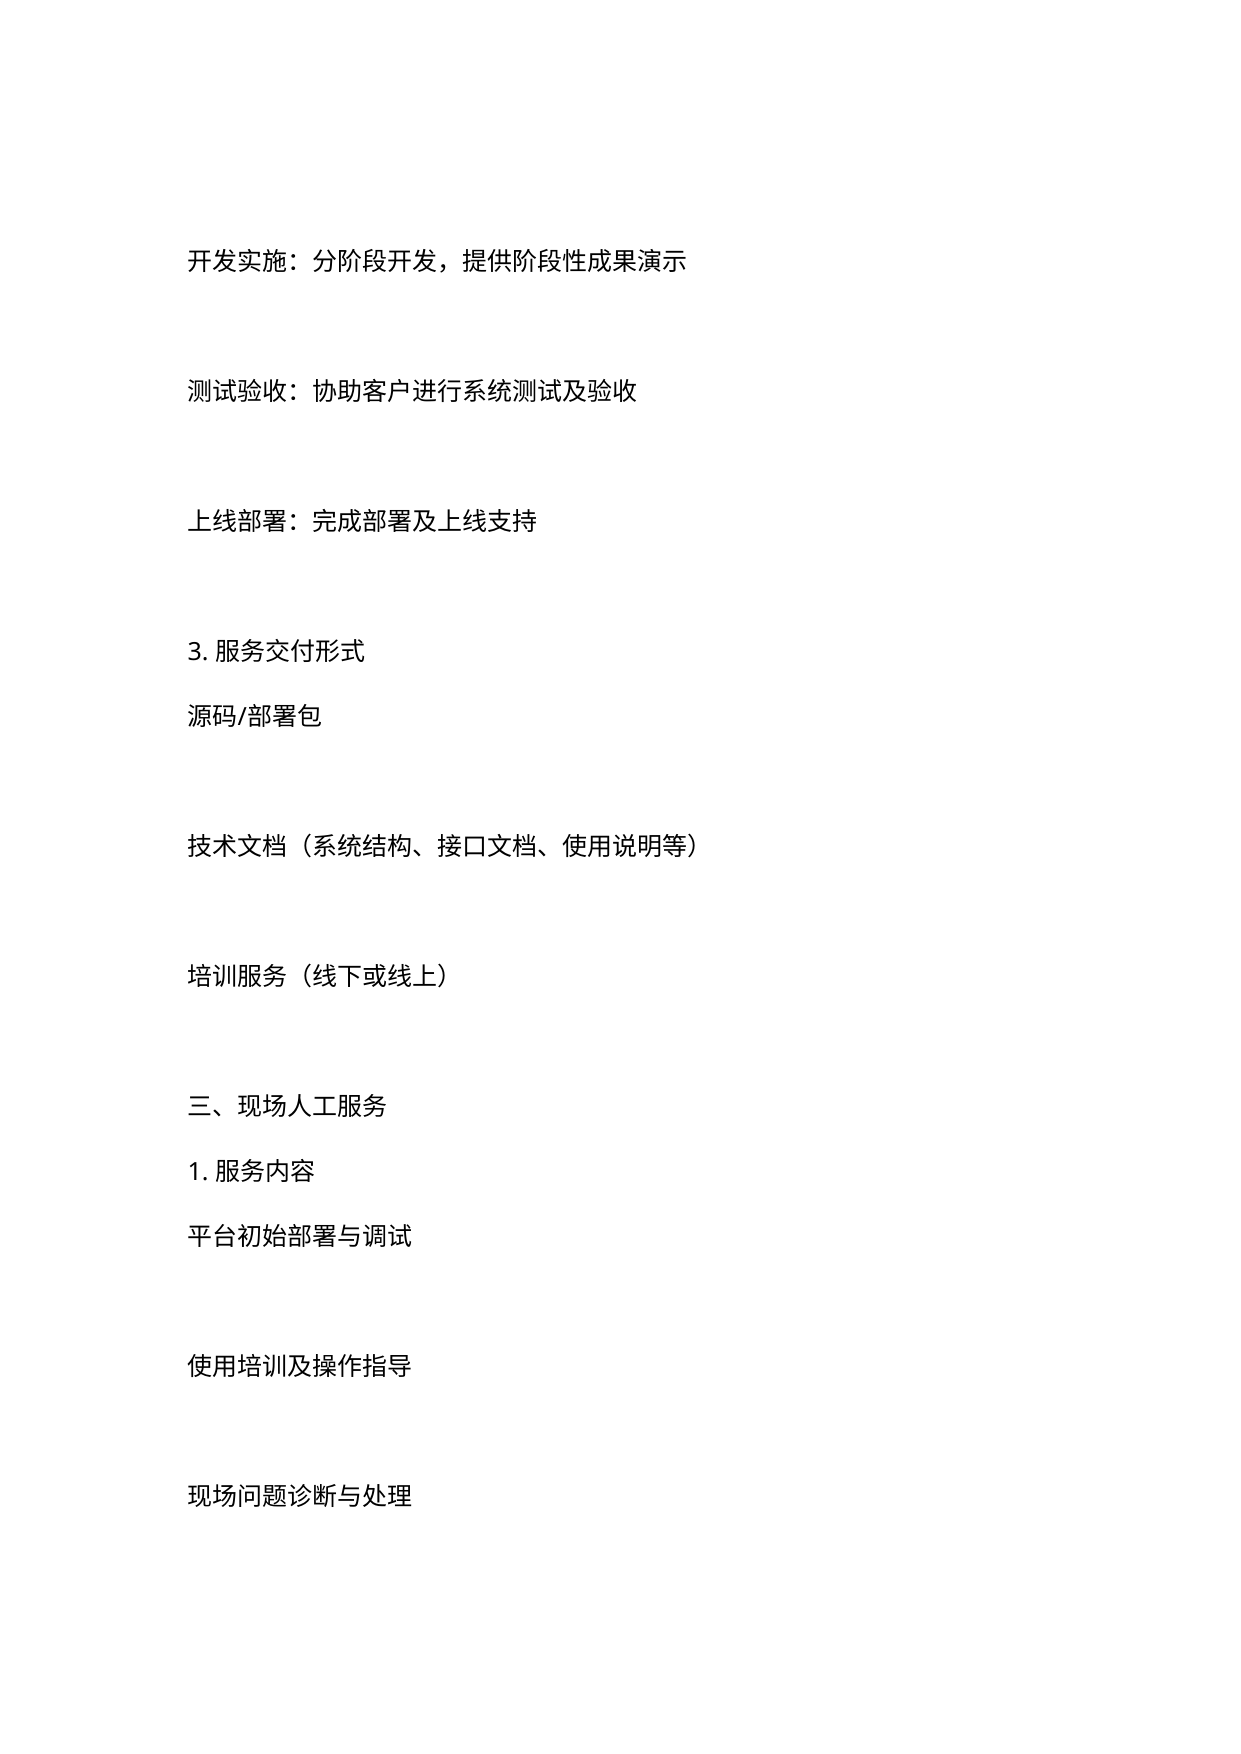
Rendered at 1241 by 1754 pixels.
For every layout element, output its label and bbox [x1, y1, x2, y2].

text [187, 162, 1053, 1527]
